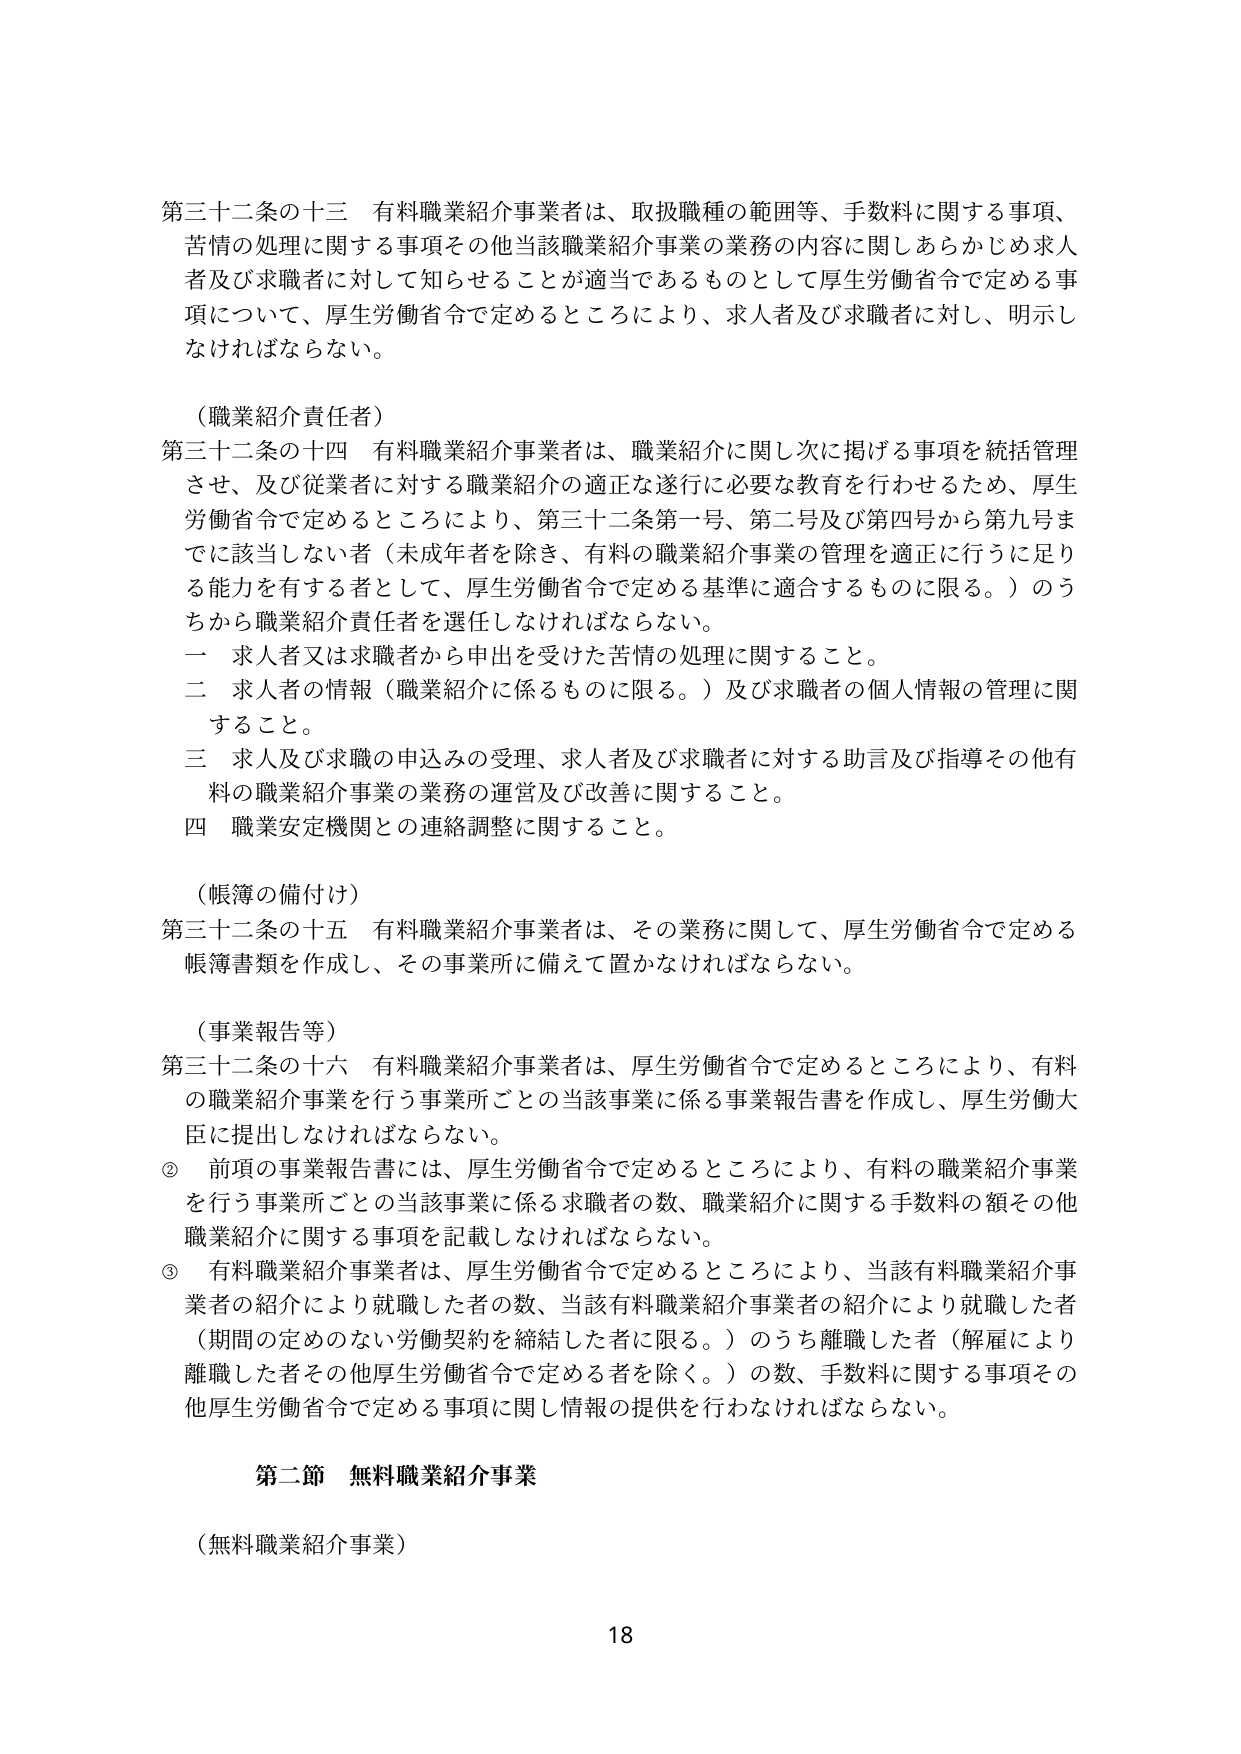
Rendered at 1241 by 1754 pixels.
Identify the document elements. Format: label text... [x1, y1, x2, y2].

text （無料職業紹介事業） [184, 1526, 1079, 1560]
text ② 前項の事業報告書には、厚生労働省令で定めるところにより、有料の職業紹介事業を行う事業所ごとの当該事業に係る求職者の数、職業紹介に関する手数料の額その他職業紹介に関する事項を記載しなければならない。 [161, 1150, 1079, 1253]
text 一 求人者又は求職者から申出を受けた苦情の処理に関すること。 [184, 638, 1079, 672]
text （職業紹介責任者） [184, 399, 1079, 433]
text （事業報告等） [184, 1014, 1079, 1048]
text 二 求人者の情報（職業紹介に係るものに限る。）及び求職者の個人情報の管理に関すること。 [184, 672, 1079, 740]
text 第三十二条の十四 有料職業紹介事業者は、職業紹介に関し次に掲げる事項を統括管理させ、及び従業者に対する職業紹介の適正な遂行に必要な教育を行わせるため、厚生労働省令で定めるところにより、第三十二条第一号、第二号及び第四号から第九号までに該当しない者（未成年者を除き、有料の職業紹介事業の管理を適正に行うに足りる能力を有する者として、厚生労働省令で定める基準に適合するものに限る。）のうちから職業紹介責任者を選任しなければならない。 [161, 433, 1079, 638]
text （帳簿の備付け） [184, 877, 1079, 911]
text 第二節 無料職業紹介事業 [253, 1458, 1079, 1492]
text ③ 有料職業紹介事業者は、厚生労働省令で定めるところにより、当該有料職業紹介事業者の紹介により就職した者の数、当該有料職業紹介事業者の紹介により就職した者（期間の定めのない労働契約を締結した者に限る。）のうち離職した者（解雇により離職した者その他厚生労働省令で定める者を除く。）の数、手数料に関する事項その他厚生労働省令で定める事項に関し情報の提供を行わなければならない。 [161, 1253, 1079, 1424]
text 第三十二条の十五 有料職業紹介事業者は、その業務に関して、厚生労働省令で定める帳簿書類を作成し、その事業所に備えて置かなければならない。 [161, 911, 1079, 979]
text 第三十二条の十六 有料職業紹介事業者は、厚生労働省令で定めるところにより、有料の職業紹介事業を行う事業所ごとの当該事業に係る事業報告書を作成し、厚生労働大臣に提出しなければならない。 [161, 1048, 1079, 1150]
text 四 職業安定機関との連絡調整に関すること。 [184, 809, 1079, 843]
text 第三十二条の十三 有料職業紹介事業者は、取扱職種の範囲等、手数料に関する事項、苦情の処理に関する事項その他当該職業紹介事業の業務の内容に関しあらかじめ求人者及び求職者に対して知らせることが適当であるものとして厚生労働省令で定める事項について、厚生労働省令で定めるところにより、求人者及び求職者に対し、明示しなければならない。 [161, 194, 1079, 364]
text 三 求人及び求職の申込みの受理、求人者及び求職者に対する助言及び指導その他有料の職業紹介事業の業務の運営及び改善に関すること。 [184, 740, 1079, 809]
